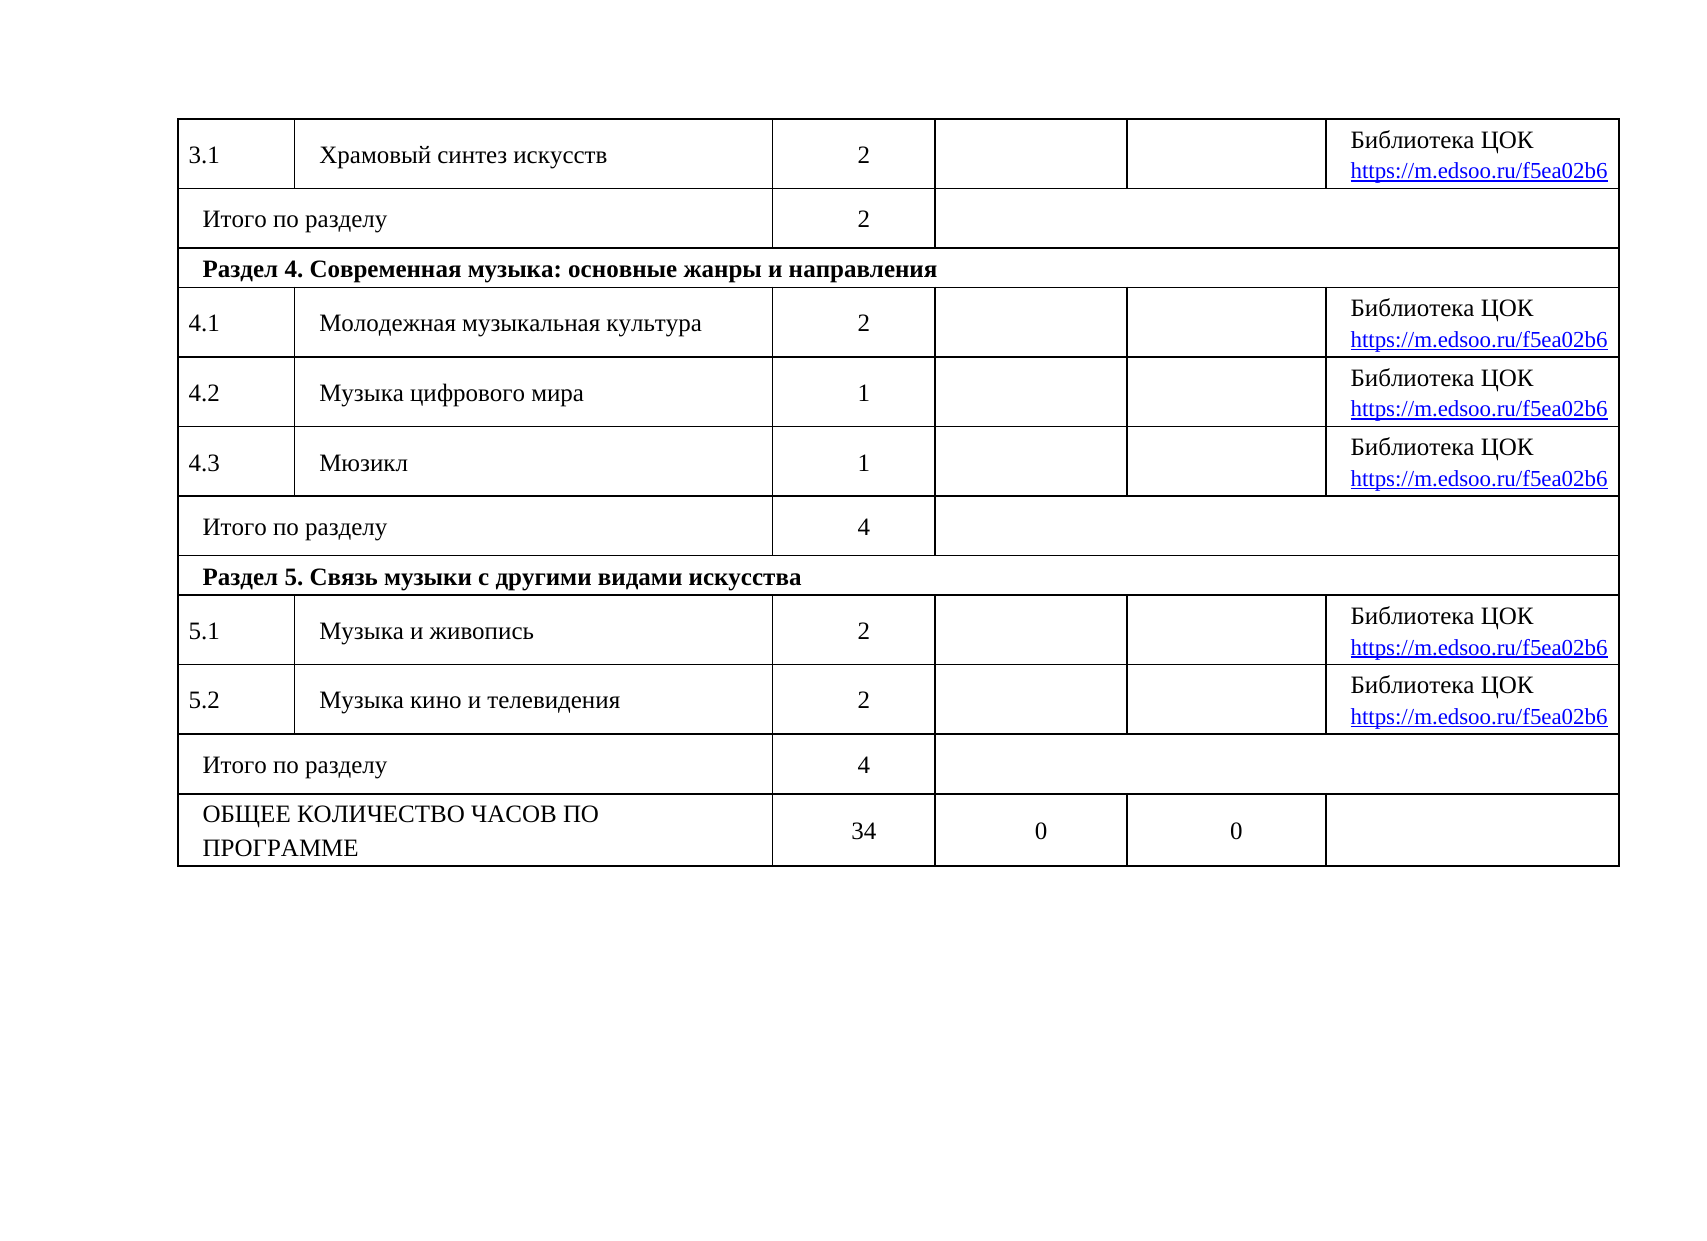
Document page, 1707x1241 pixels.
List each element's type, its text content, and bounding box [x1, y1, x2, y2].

table_cell Музыка цифрового мира [295, 358, 772, 426]
table_cell 5.2 [179, 665, 294, 733]
table_cell [1128, 288, 1325, 356]
table_cell [1128, 596, 1325, 664]
table_cell Раздел 4. Современная музыка: основные жанры и направления [179, 249, 1618, 287]
table_cell 0 [936, 795, 1126, 865]
table_cell 1 [773, 358, 934, 426]
table_cell 2 [773, 596, 934, 664]
table_cell 0 [1128, 795, 1325, 865]
table_cell Итого по разделу [179, 735, 772, 793]
table_cell Музыка и живопись [295, 596, 772, 664]
table_cell [936, 120, 1126, 188]
table_cell [936, 665, 1126, 733]
table_cell [936, 189, 1618, 247]
table_cell 4.1 [179, 288, 294, 356]
table_cell Музыка кино и телевидения [295, 665, 772, 733]
table_cell 3.1 [179, 120, 294, 188]
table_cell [1327, 120, 1618, 188]
table_cell [1128, 120, 1325, 188]
table_cell [1128, 427, 1325, 495]
table_cell 34 [773, 795, 934, 865]
table_cell [1327, 795, 1618, 865]
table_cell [1327, 288, 1618, 356]
table_cell 4 [773, 735, 934, 793]
table_cell 2 [773, 120, 934, 188]
table_cell Итого по разделу [179, 497, 772, 555]
table_cell 4.3 [179, 427, 294, 495]
table_cell 2 [773, 665, 934, 733]
table_cell 5.1 [179, 596, 294, 664]
table_cell ОБЩЕЕ КОЛИЧЕСТВО ЧАСОВ ПО ПРОГРАММЕ [179, 795, 772, 865]
table_cell 1 [773, 427, 934, 495]
table_cell 4.2 [179, 358, 294, 426]
table_cell [936, 288, 1126, 356]
table_cell Молодежная музыкальная культура [295, 288, 772, 356]
table_cell [1128, 358, 1325, 426]
table_cell 2 [773, 288, 934, 356]
table_cell Итого по разделу [179, 189, 772, 247]
table_cell Раздел 5. Связь музыки с другими видами искусства [179, 556, 1618, 594]
table_cell 4 [773, 497, 934, 555]
table_cell Библиотека ЦОК https://m.edsoo.ru/f5ea02b6 [1327, 427, 1618, 495]
table_cell [936, 497, 1618, 555]
table_cell [1128, 665, 1325, 733]
table_cell [936, 358, 1126, 426]
table_cell Библиотека ЦОК https://m.edsoo.ru/f5ea02b6 [1327, 358, 1618, 426]
table_cell [936, 735, 1618, 793]
table_cell Мюзикл [295, 427, 772, 495]
table_cell Храмовый синтез искусств [295, 120, 772, 188]
table_cell [936, 427, 1126, 495]
table_cell 2 [773, 189, 934, 247]
table_cell [936, 596, 1126, 664]
table_cell Библиотека ЦОК https://m.edsoo.ru/f5ea02b6 [1327, 665, 1618, 733]
table_cell Библиотека ЦОК https://m.edsoo.ru/f5ea02b6 [1327, 596, 1618, 664]
